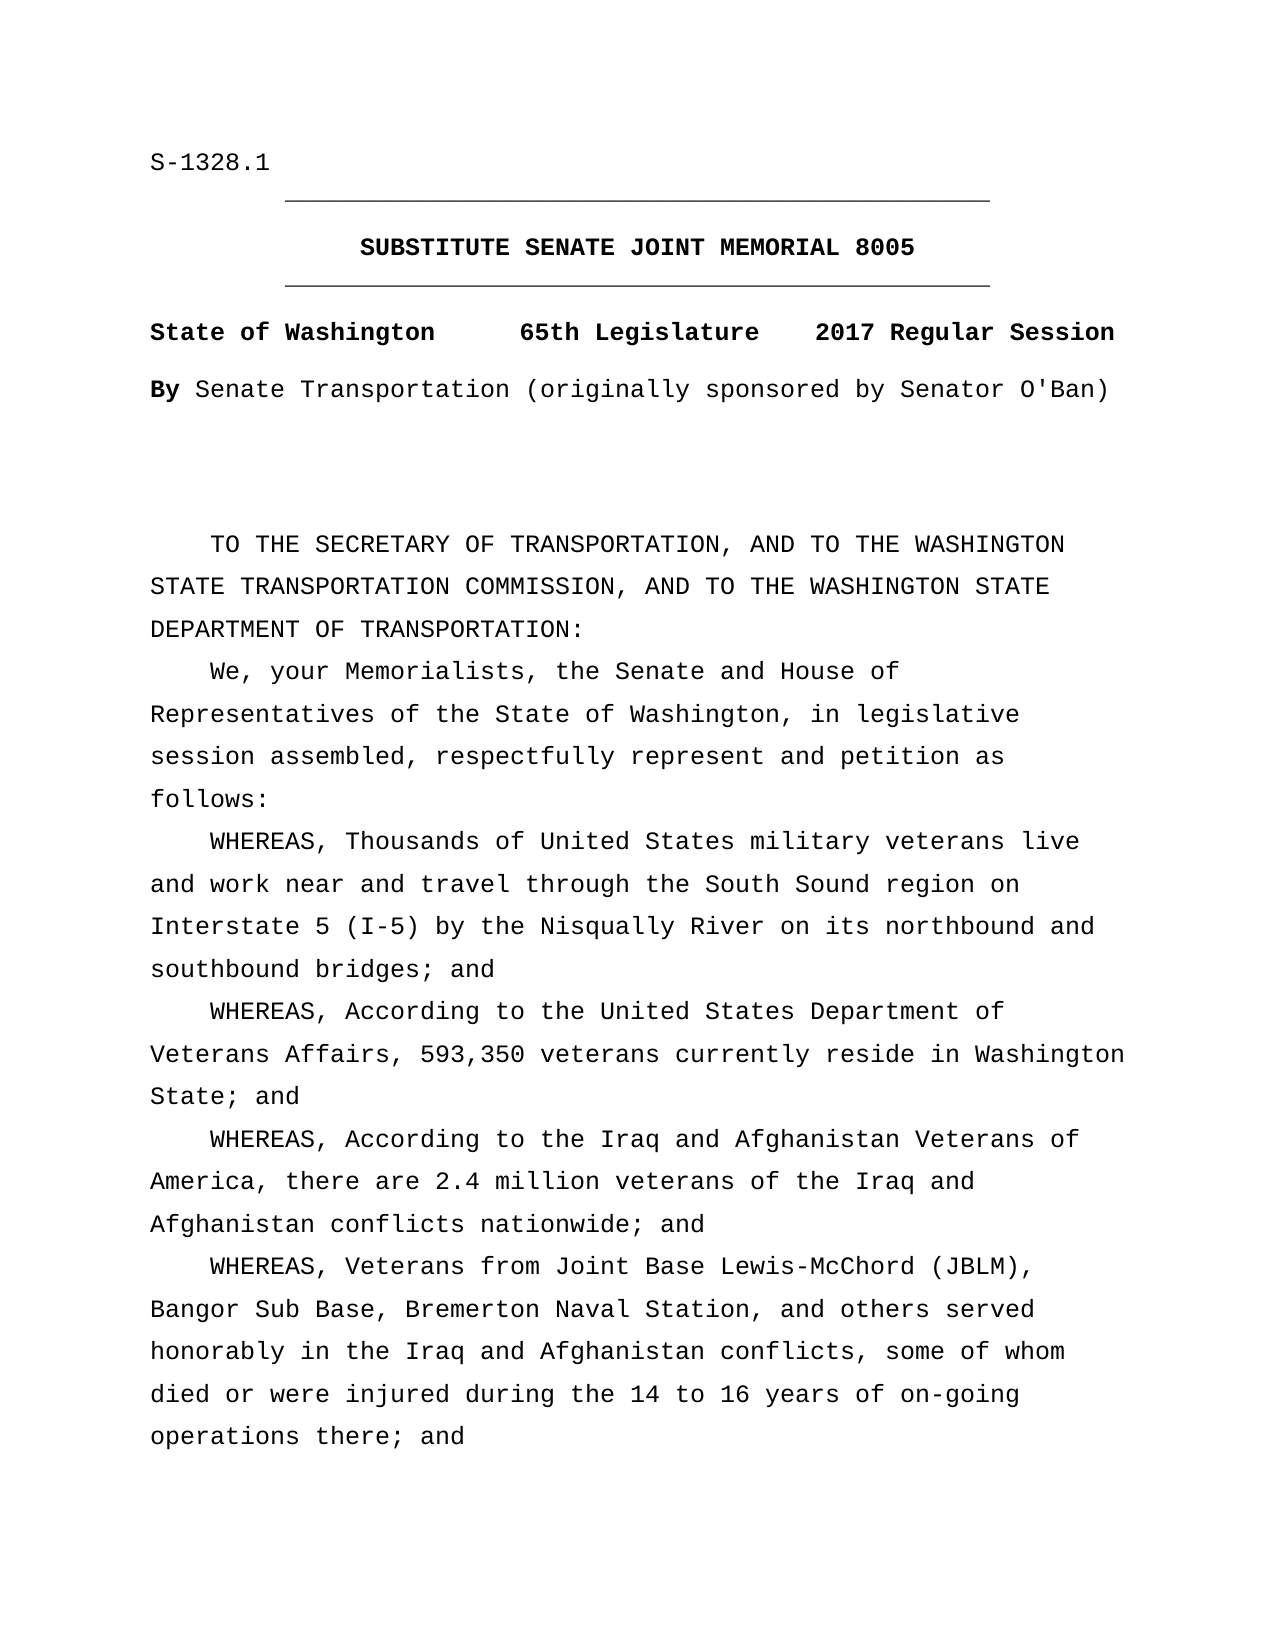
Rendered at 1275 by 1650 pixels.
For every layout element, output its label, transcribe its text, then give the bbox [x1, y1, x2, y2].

text WHEREAS, Veterans from Joint Base Lewis-McChord (JBLM), Bangor Sub Base, Bremerton Naval Station, and others served honorably in the Iraq and Afghanistan conflicts, some of whom died or were injured during the 14 to 16 years of on-going operations there; and [150, 1241, 1125, 1453]
text By Senate Transportation (originally sponsored by Senator O'Ban) [150, 377, 1125, 405]
text WHEREAS, Thousands of United States military veterans live and work near and travel through the South Sound region on Interstate 5 (I-5) by the Nisqually River on its northbound and southbound bridges; and [150, 816, 1125, 986]
text _______________________________________________ [150, 263, 1125, 292]
text State of Washington 65th Legislature 2017 Regular Session [150, 320, 1125, 348]
text _______________________________________________ [150, 178, 1125, 207]
text TO THE SECRETARY OF TRANSPORTATION, AND TO THE WASHINGTON STATE TRANSPORTATION COMMISSION, AND TO THE WASHINGTON STATE DEPARTMENT OF TRANSPORTATION: [150, 518, 1125, 646]
text S-1328.1 [150, 150, 1125, 178]
text We, your Memorialists, the Senate and House of Representatives of the State of Washington, in legislative session assembled, respectfully represent and petition as follows: [150, 646, 1125, 816]
text WHEREAS, According to the Iraq and Afghanistan Veterans of America, there are 2.4 million veterans of the Iraq and Afghanistan conflicts nationwide; and [150, 1113, 1125, 1241]
text SUBSTITUTE SENATE JOINT MEMORIAL 8005 [150, 235, 1125, 263]
text WHEREAS, According to the United States Department of Veterans Affairs, 593,350 veterans currently reside in Washington State; and [150, 986, 1125, 1113]
